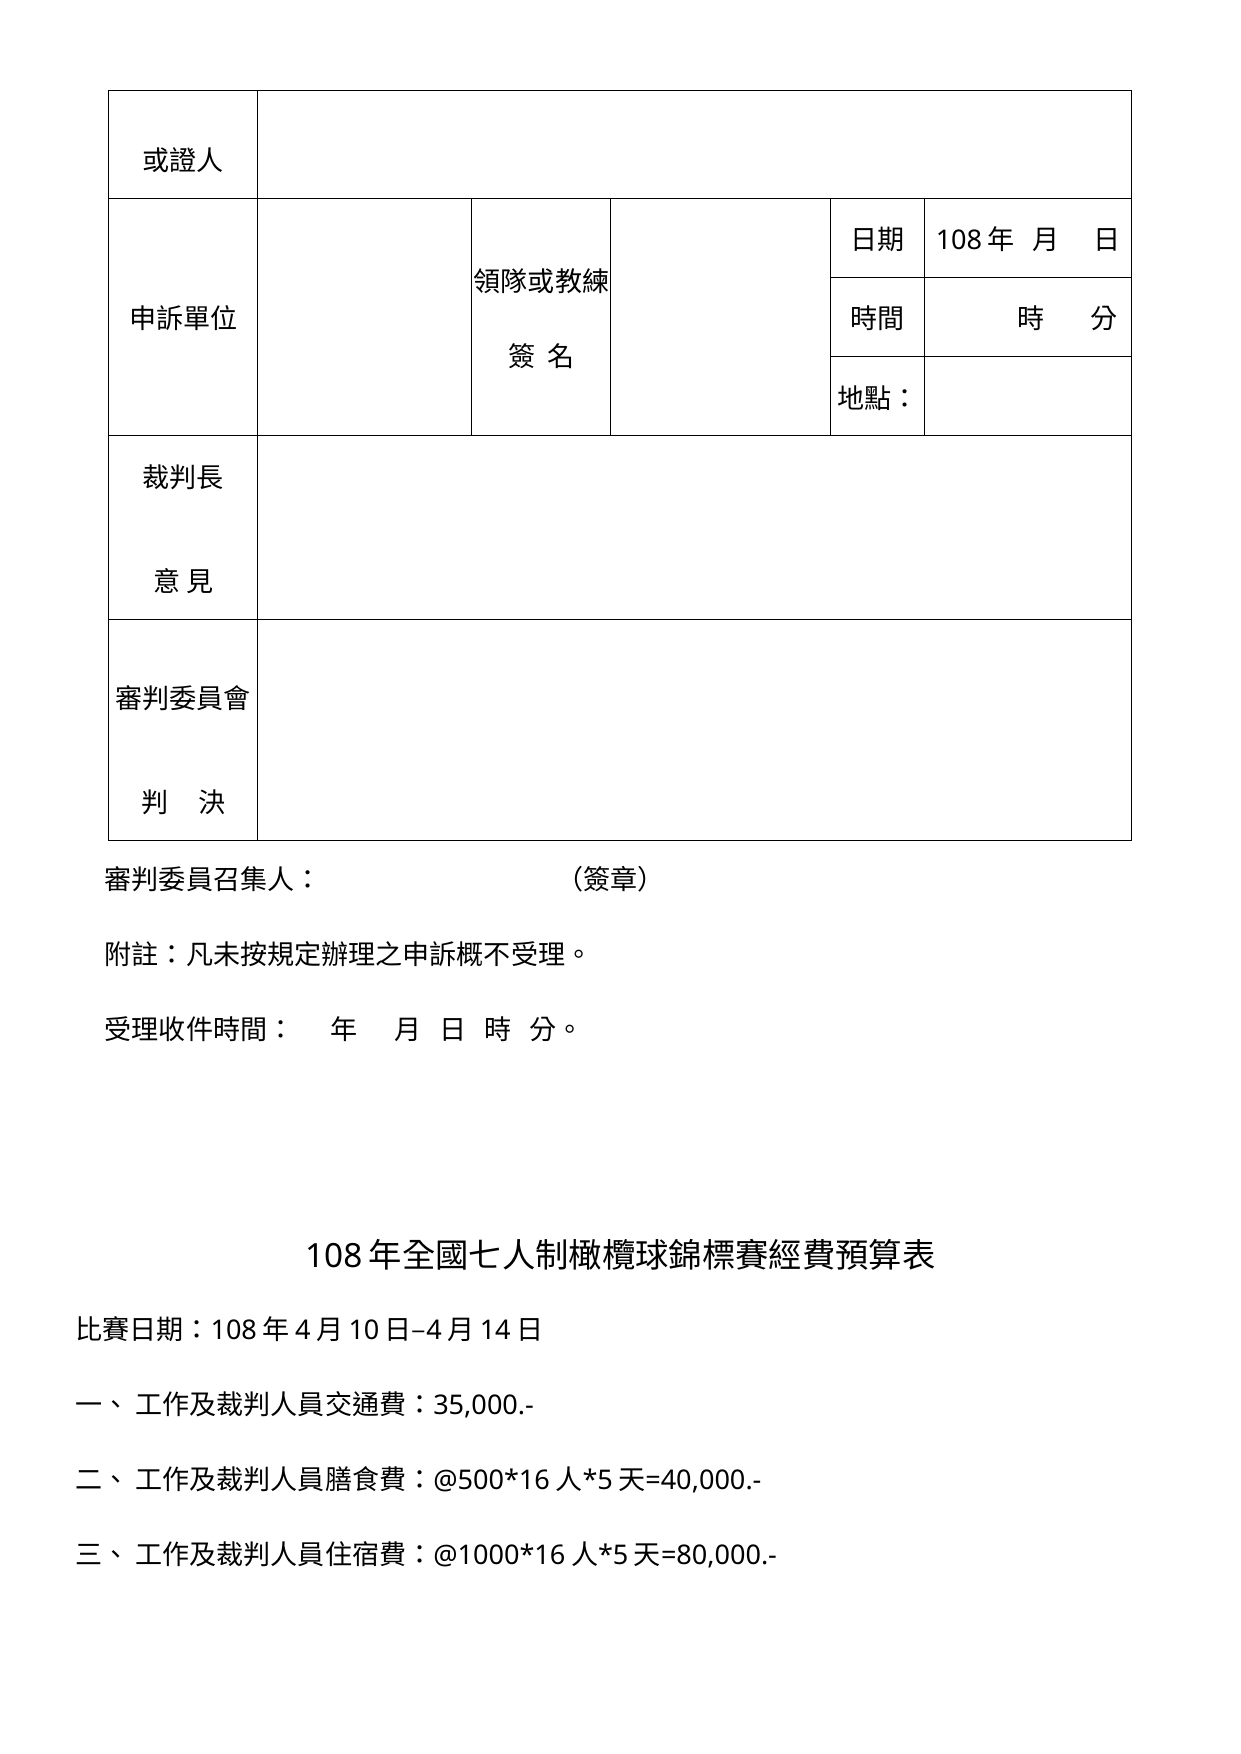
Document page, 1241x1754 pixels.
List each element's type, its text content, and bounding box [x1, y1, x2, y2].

table_cell 日期 [831, 199, 924, 277]
table_cell 時 分 [925, 278, 1131, 356]
table_cell [258, 91, 1131, 198]
table_cell [258, 199, 471, 435]
table_cell 申訴單位 [109, 199, 257, 435]
text 三、 工作及裁判人員住宿費：@1000*16人*5天=80,000.- [75, 1516, 1165, 1591]
text 一、 工作及裁判人員交通費：35,000.- [75, 1366, 1165, 1441]
text 108年全國七人制橄欖球錦標賽經費預算表 [75, 1216, 1165, 1291]
table_cell 領隊或教練簽 名 [472, 199, 610, 435]
table_cell 審判委員會 判 決 [109, 620, 257, 839]
text 比賽日期：108年4月10日–4月14日 [75, 1291, 1165, 1366]
table_cell 地點： [831, 357, 924, 435]
text 二、 工作及裁判人員膳食費：@500*16人*5天=40,000.- [75, 1441, 1165, 1516]
text 受理收件時間： 年 月 日 時 分。 [104, 991, 1165, 1066]
table_cell [925, 357, 1131, 435]
table_cell [258, 436, 1131, 619]
table_cell [258, 620, 1131, 839]
text 審判委員召集人： （簽章） [104, 841, 1165, 916]
table_cell 裁判長 意 見 [109, 436, 257, 619]
table_cell 108年 月 日 [925, 199, 1131, 277]
table_cell [611, 199, 830, 435]
text 附註：凡未按規定辦理之申訴概不受理。 [104, 916, 1165, 991]
table_cell 時間 [831, 278, 924, 356]
table_cell 證明事項 或證人 [109, 91, 257, 198]
